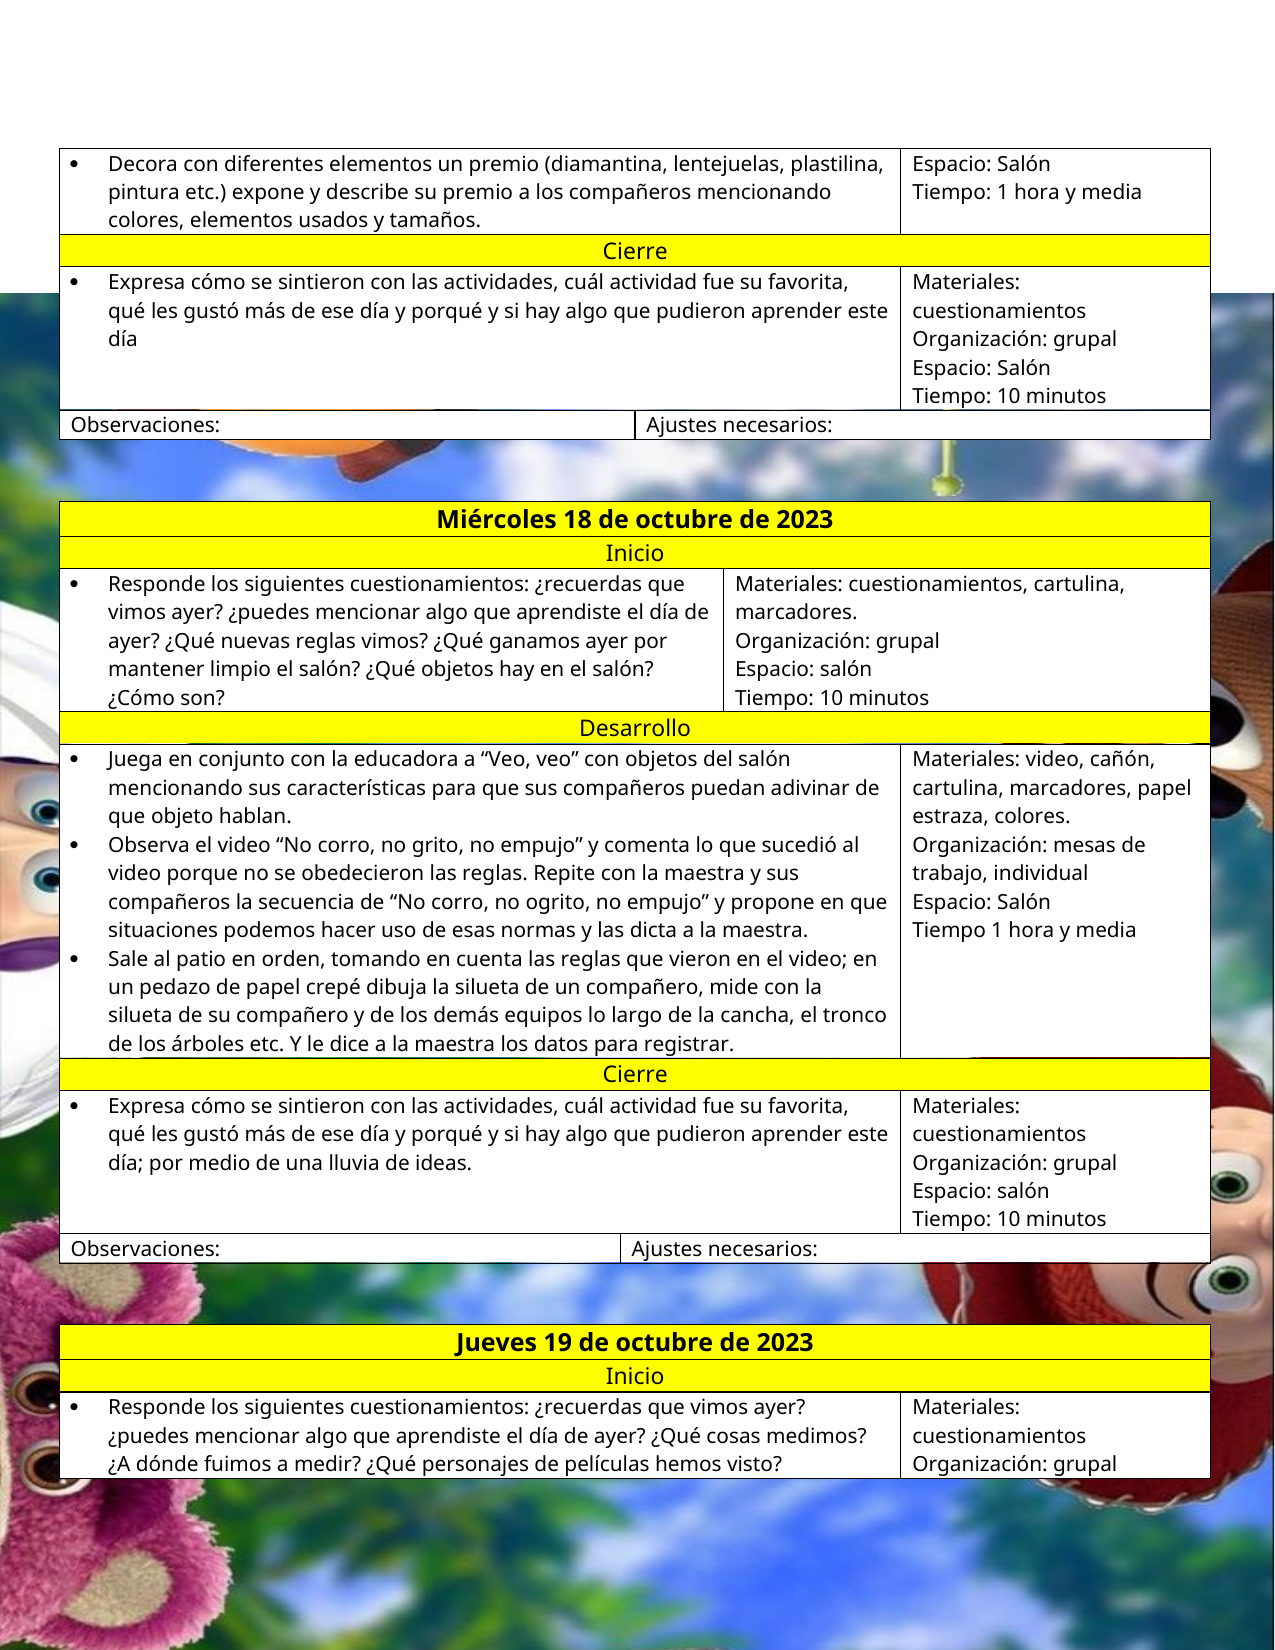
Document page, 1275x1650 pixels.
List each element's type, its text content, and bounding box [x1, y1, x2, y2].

table_cell Desarrollo [60, 712, 1210, 743]
table_cell Materiales: cuestionamientos Organización: grupal Espacio: Salón Tiempo: 10 minutos [901, 267, 1210, 409]
table_cell Inicio [60, 537, 1210, 568]
table_cell Materiales: cuestionamientos Organización: grupal Espacio: salón Tiempo: 10 minutos [901, 1091, 1210, 1233]
table_cell Ajustes necesarios: [621, 1234, 1210, 1262]
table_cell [901, 1393, 1210, 1478]
table_header Miércoles 18 de octubre de 2023 [60, 502, 1210, 536]
table_header Jueves 19 de octubre de 2023 [60, 1325, 1210, 1359]
table_cell Expresa cómo se sintieron con las actividades, cuál actividad fue su favorita, qué les gustó más de ese día y porqué y si hay algo que pudieron aprender este día [60, 267, 900, 409]
table_cell Observaciones: [60, 411, 634, 439]
table_cell Observaciones: [60, 1234, 620, 1262]
table_cell Cierre [60, 235, 1210, 266]
table_cell Juega en conjunto con la educadora a “Veo, veo” con objetos del salón mencionando sus características para que sus compañeros puedan adivinar de que objeto hablan. Observa el video “No corro, no grito, no empujo” y comenta lo que sucedió al video porque no se obedecieron las reglas. Repite con la maestra y sus compañeros la secuencia de “No corro, no ogrito, no empujo” y propone en que situaciones podemos hacer uso de esas normas y las dicta a la maestra. Sale al patio en orden, tomando en cuenta las reglas que vieron en el video; en un pedazo de papel crepé dibuja la silueta de un compañero, mide con la silueta de su compañero y de los demás equipos lo largo de la cancha, el tronco de los árboles etc. Y le dice a la maestra los datos para registrar. [60, 745, 900, 1057]
table_cell Cierre [60, 1059, 1210, 1090]
table_cell Inicio [60, 1360, 1210, 1391]
table_cell Ajustes necesarios: [636, 411, 1210, 439]
table_cell Responde los siguientes cuestionamientos: ¿recuerdas que vimos ayer? ¿puedes mencionar algo que aprendiste el día de ayer? ¿Qué nuevas reglas vimos? ¿Qué ganamos ayer por mantener limpio el salón? ¿Qué objetos hay en el salón? ¿Cómo son? [60, 569, 723, 711]
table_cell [901, 149, 1210, 234]
table_cell Materiales: cuestionamientos, cartulina, marcadores. Organización: grupal Espacio: salón Tiempo: 10 minutos [724, 569, 1210, 711]
table_cell Expresa cómo se sintieron con las actividades, cuál actividad fue su favorita, qué les gustó más de ese día y porqué y si hay algo que pudieron aprender este día; por medio de una lluvia de ideas. [60, 1091, 900, 1233]
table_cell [60, 1393, 900, 1478]
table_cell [60, 149, 900, 234]
table_cell Materiales: video, cañón, cartulina, marcadores, papel estraza, colores. Organización: mesas de trabajo, individual Espacio: Salón Tiempo 1 hora y media [901, 745, 1210, 1057]
